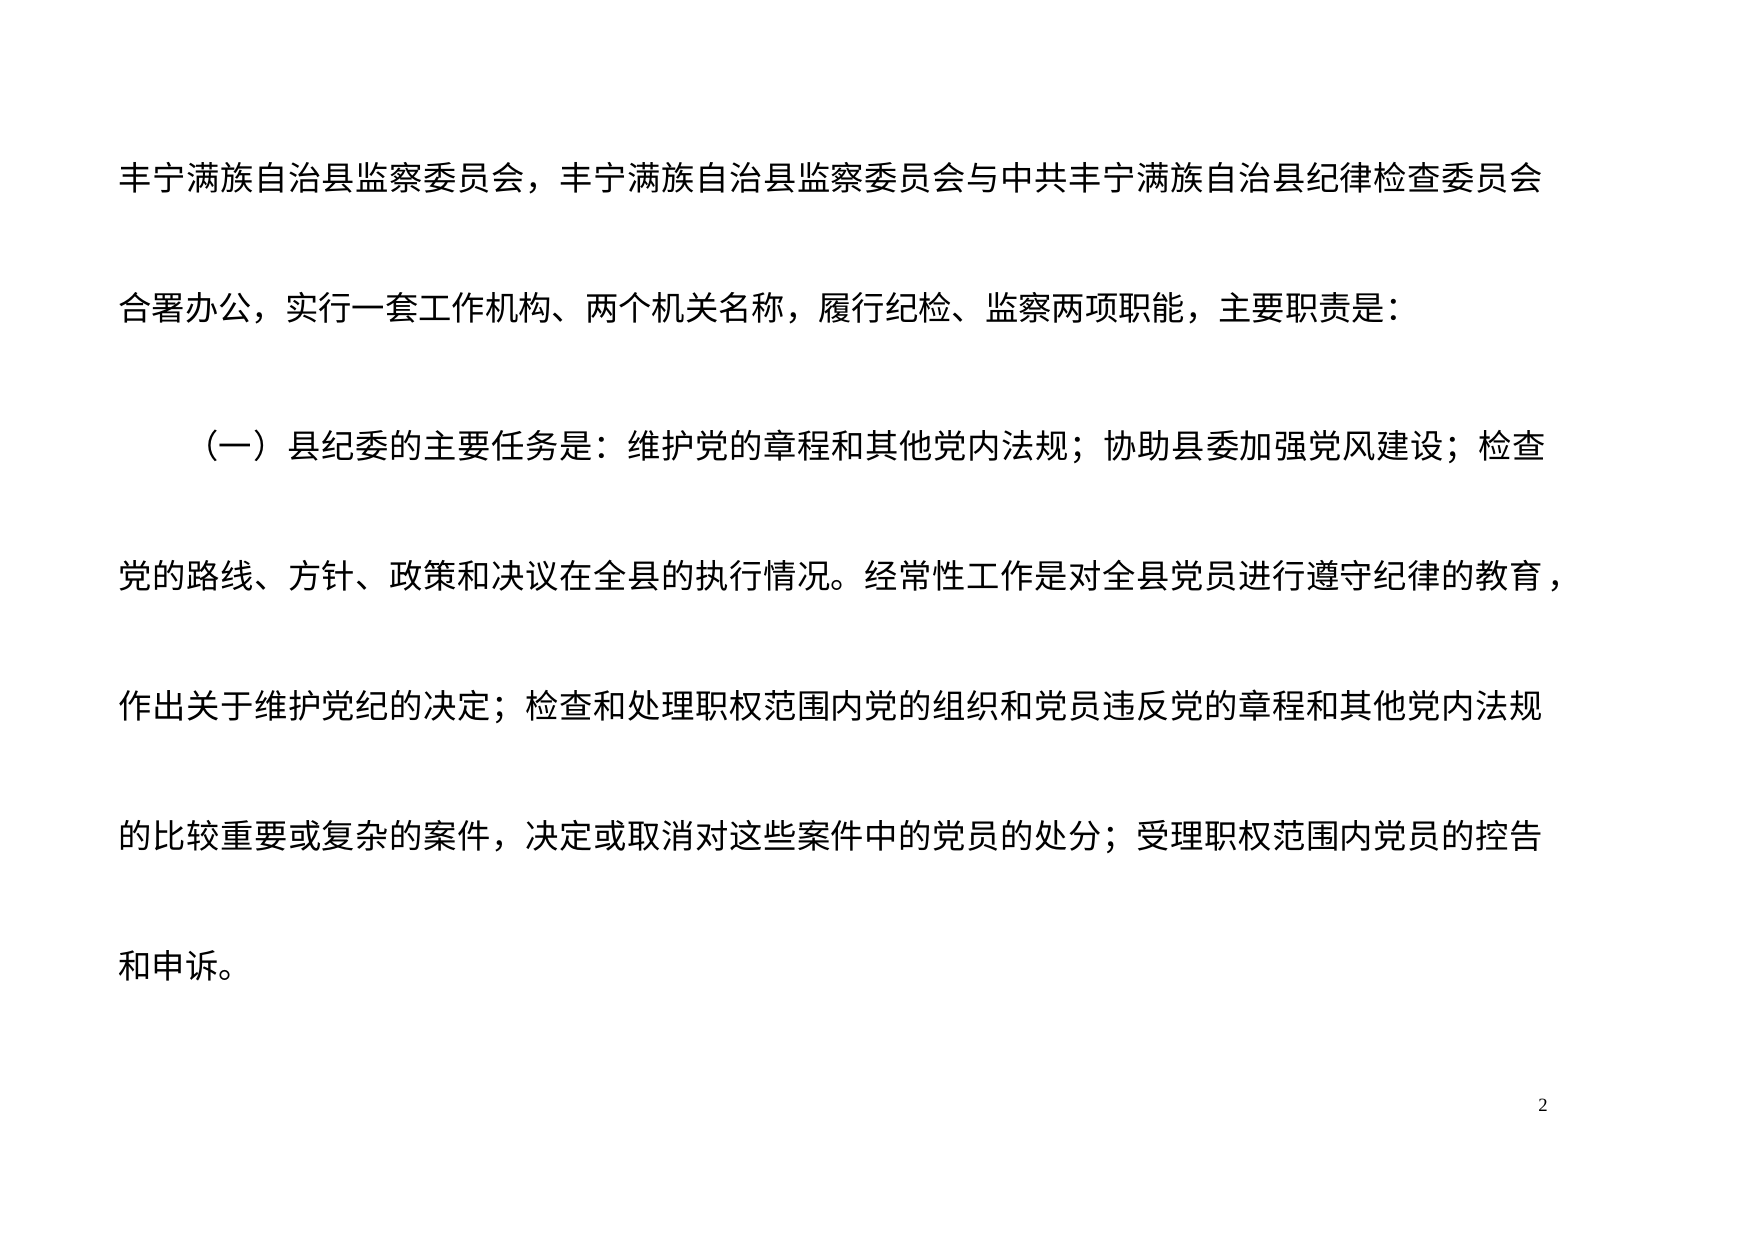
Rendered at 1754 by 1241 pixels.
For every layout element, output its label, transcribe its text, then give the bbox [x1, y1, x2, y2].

text （一）县纪委的主要任务是：维护党的章程和其他党内法规；协助县委加强党风建设；检查党的路线、方针、政策和决议在全县的执行情况。经常性工作是对全县党员进行遵守纪律的教育，作出关于维护党纪的决定；检查和处理职权范围内党的组织和党员违反党的章程和其他党内法规的比较重要或复杂的案件，决定或取消对这些案件中的党员的处分；受理职权范围内党员的控告和申诉。 [118, 412, 1547, 997]
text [118, 143, 1547, 338]
